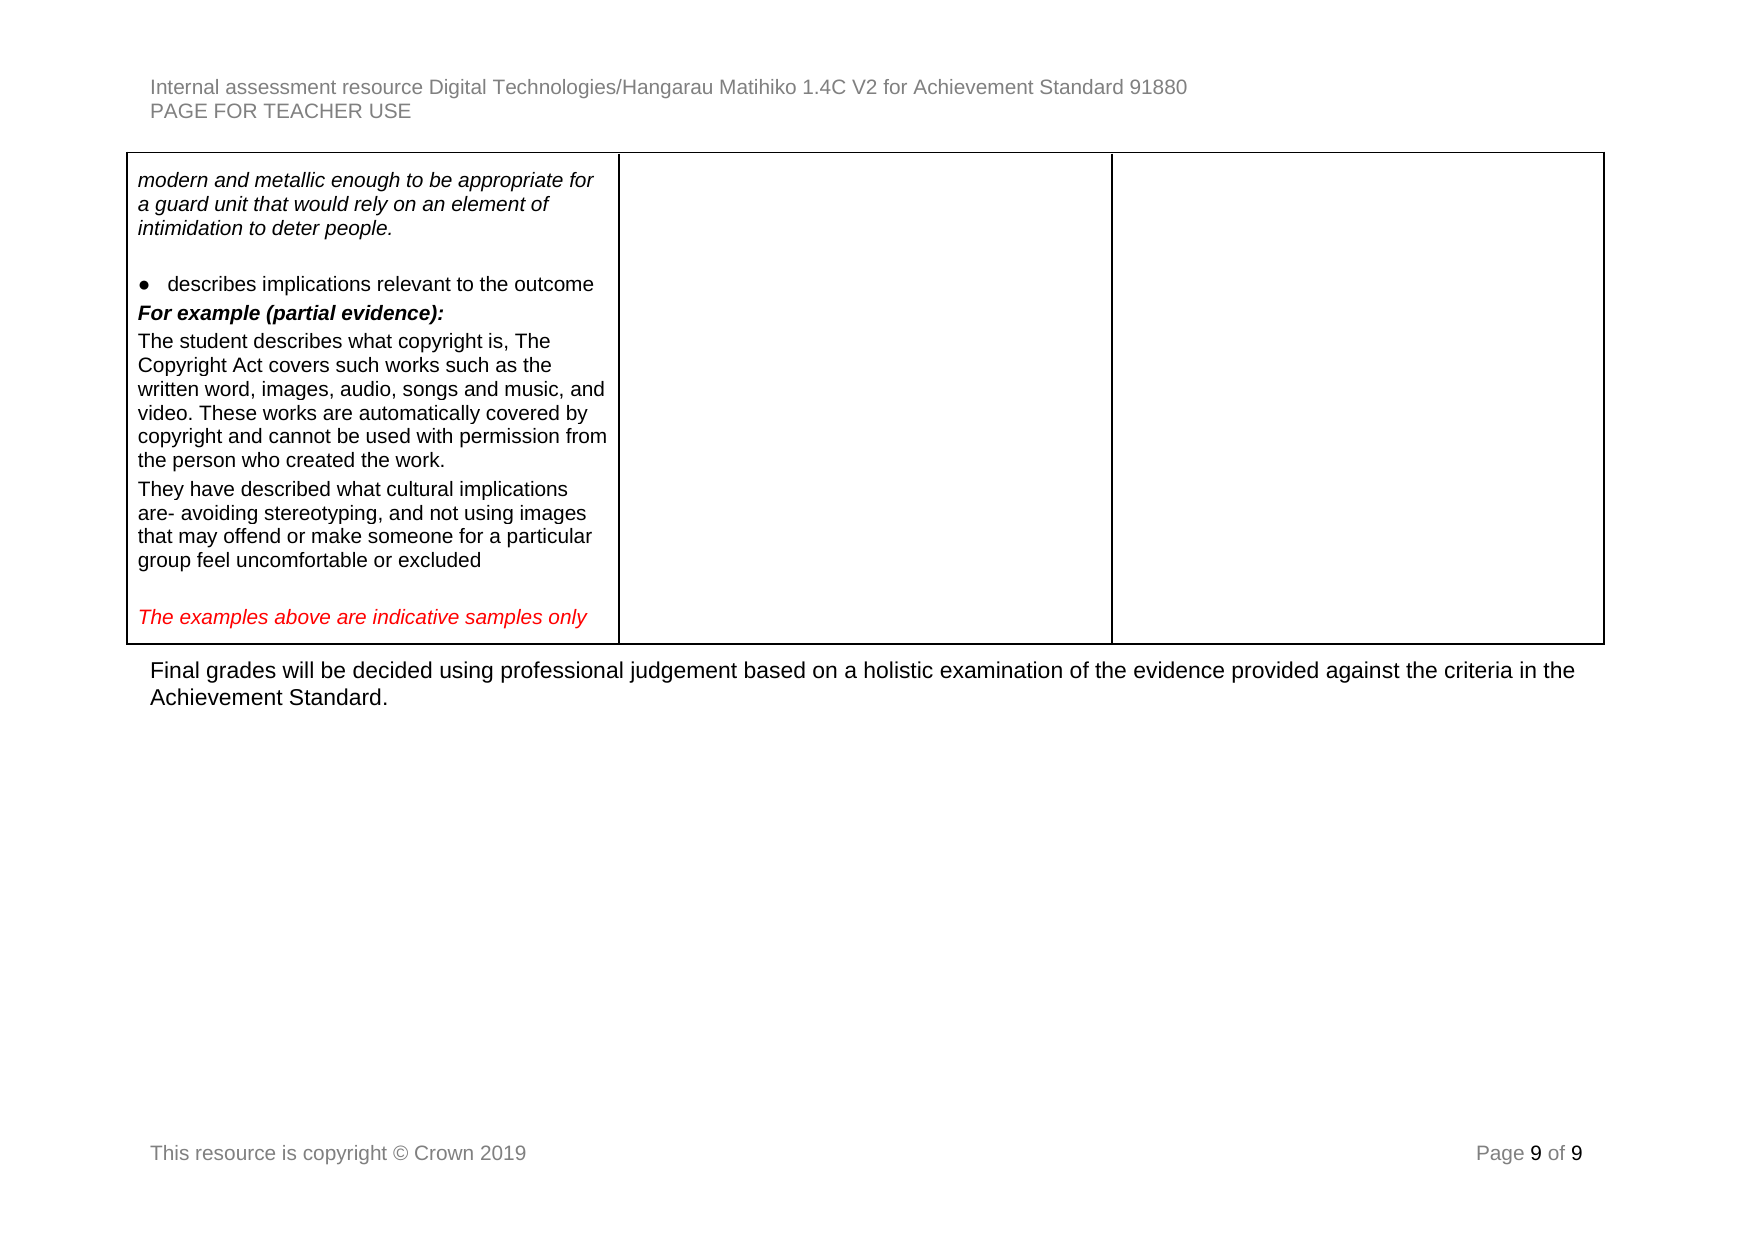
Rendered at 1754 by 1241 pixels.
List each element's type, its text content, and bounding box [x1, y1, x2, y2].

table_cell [1113, 153, 1603, 643]
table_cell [128, 153, 619, 643]
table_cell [620, 153, 1112, 643]
text Final grades will be decided using professional judgement based on a holistic examination of the evidence provided against the criteria in the Achievement Standard. [150, 657, 1604, 710]
